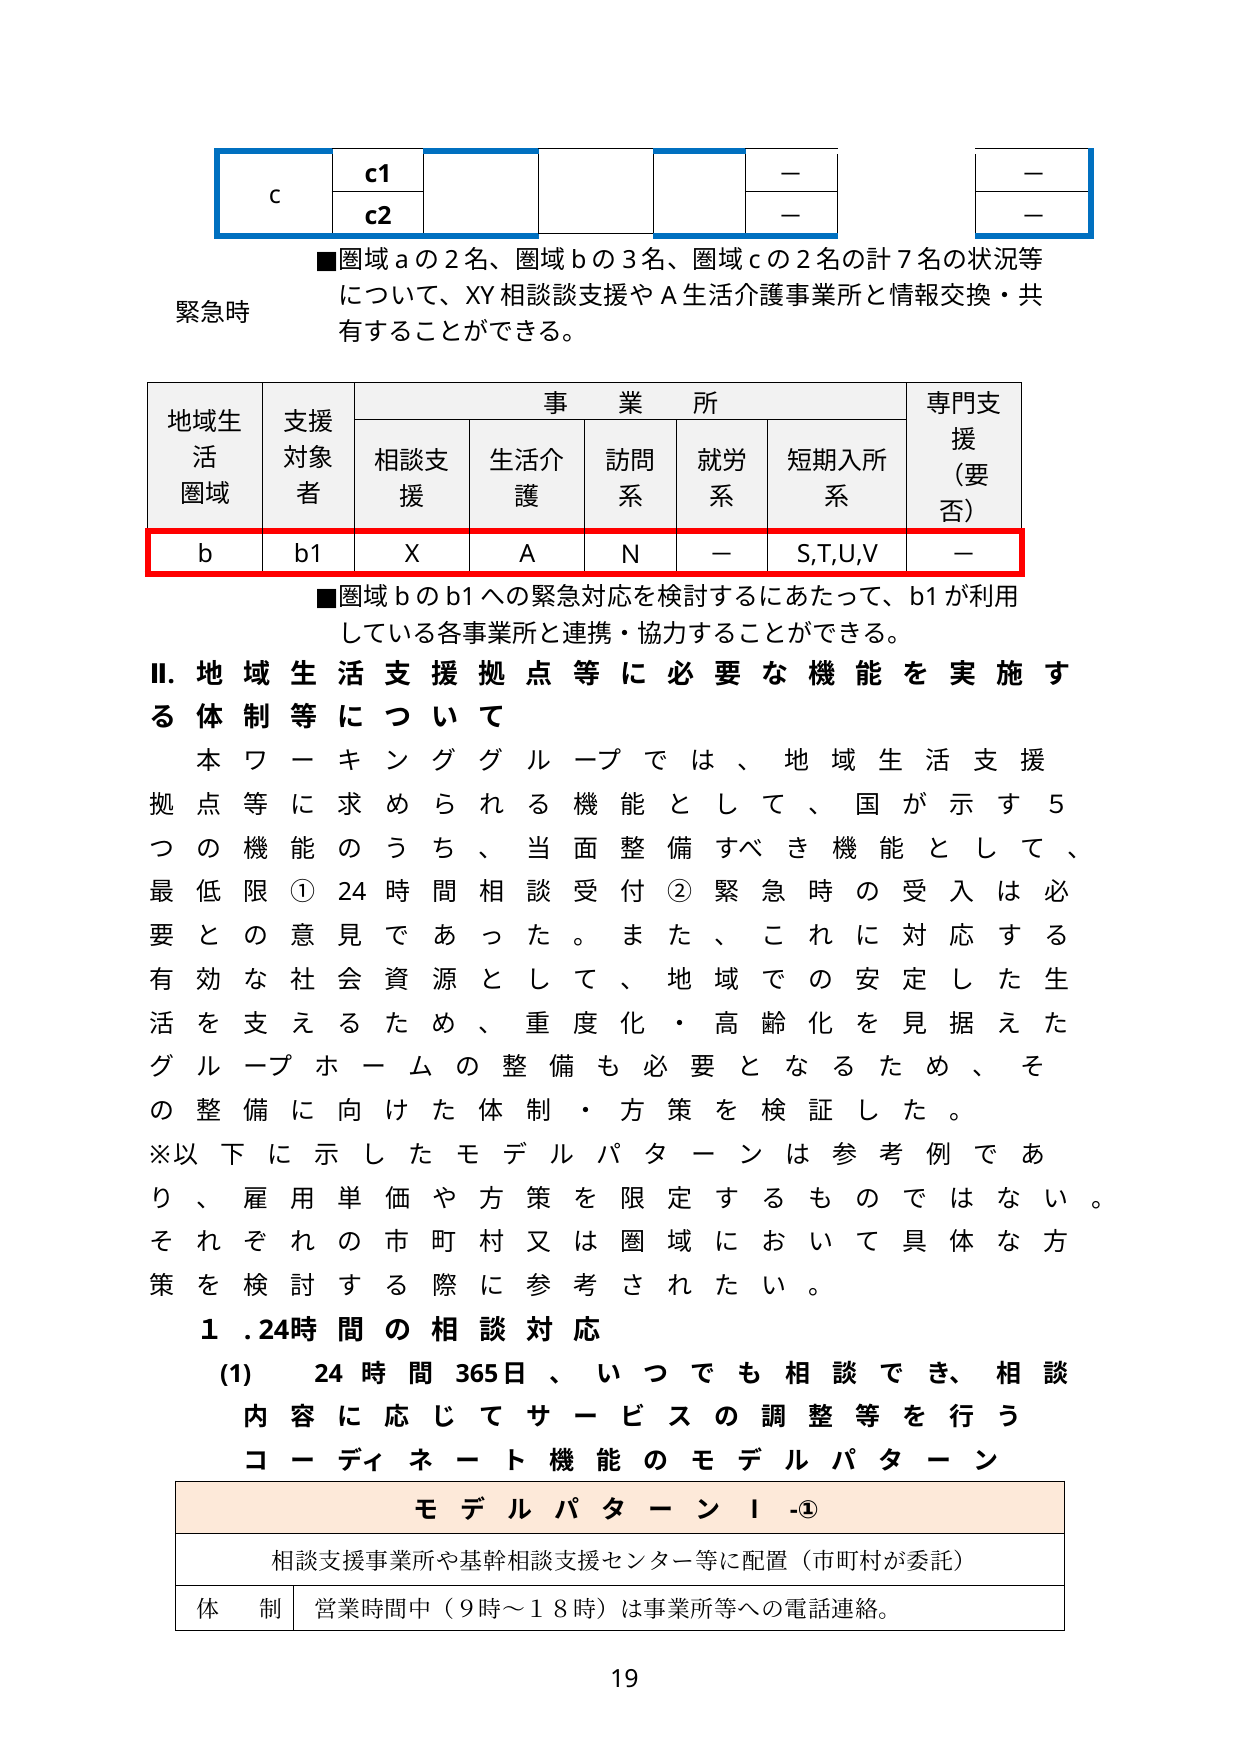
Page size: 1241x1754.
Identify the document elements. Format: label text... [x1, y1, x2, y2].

table_cell － [976, 192, 1088, 233]
table_cell c [220, 154, 332, 233]
table_header モデルパターンⅠ-① [176, 1482, 1064, 1533]
text １. 24時間の相談対応 [149, 1306, 1091, 1349]
table_cell Ｎ [585, 534, 676, 571]
table_cell 相談支援事業所や基幹相談支援センター等に配置（市町村が委託） [176, 1534, 1064, 1585]
table_cell c1 [333, 149, 423, 191]
table_cell － [976, 149, 1088, 191]
table_cell b [151, 534, 262, 571]
table_cell N [654, 154, 745, 233]
text ■圏域bのb1への緊急対応を検討するにあたって、b1が利用している各事業所と連携・協力することができる。 [314, 577, 1020, 649]
table_cell Y [424, 154, 538, 233]
table_cell c2 [333, 192, 423, 233]
table_cell － [907, 534, 1019, 571]
table_cell 相談支援 [355, 420, 469, 528]
table_cell 訪問系 [585, 420, 676, 528]
table_header 専門支援 （要否） [907, 383, 1021, 528]
table_cell b1 [263, 534, 354, 571]
text 本ワーキンググループでは、地域生活支援拠点等に求められる機能として、国が示す５つの機能のうち、当面整備すべき機能として、最低限①24時間相談受付②緊急時の受入は必要との意見であった。また、これに対応する有効な社会資源として、地域での安定した生活を支えるため、重度化・高齢化を見据えたグループホームの整備も必要となるため、その整備に向けた体制・方策を検証した。 [149, 737, 1091, 1131]
text ■圏域aの2名、圏域bの3名、圏域cの2名の計7名の状況等について、XY相談談支援やA生活介護事業所と情報交換・共有することができる。 [314, 239, 1044, 348]
table_header 支援 対象者 [263, 383, 354, 528]
text (1) 24時間365日、いつでも相談でき、相談内容に応じてサービスの調整等を行うコーディネート機能のモデルパターン [196, 1349, 1091, 1481]
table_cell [294, 1586, 1064, 1630]
table_cell 体制 [176, 1586, 293, 1630]
table_cell 短期入所系 [768, 420, 906, 528]
table_cell S,T,U,V [768, 534, 906, 571]
table_cell － [677, 534, 767, 571]
table_cell 生活介護 [470, 420, 584, 528]
table_cell X [355, 534, 469, 571]
text Ⅱ. 地域生活支援拠点等に必要な機能を実施する体制等について [149, 649, 1091, 737]
table_cell A [470, 534, 584, 571]
table_cell － [746, 192, 837, 233]
table_header 地域生活 圏域 [148, 383, 262, 528]
table_cell 就労系 [677, 420, 767, 528]
table_header 事 業 所 [355, 383, 906, 419]
table_cell － [746, 149, 837, 191]
text ※以下に示したモデルパターンは参考例であり、雇用単価や方策を限定するものではない。それぞれの市町村又は圏域において具体な方策を検討する際に参考されたい。 [149, 1131, 1091, 1306]
